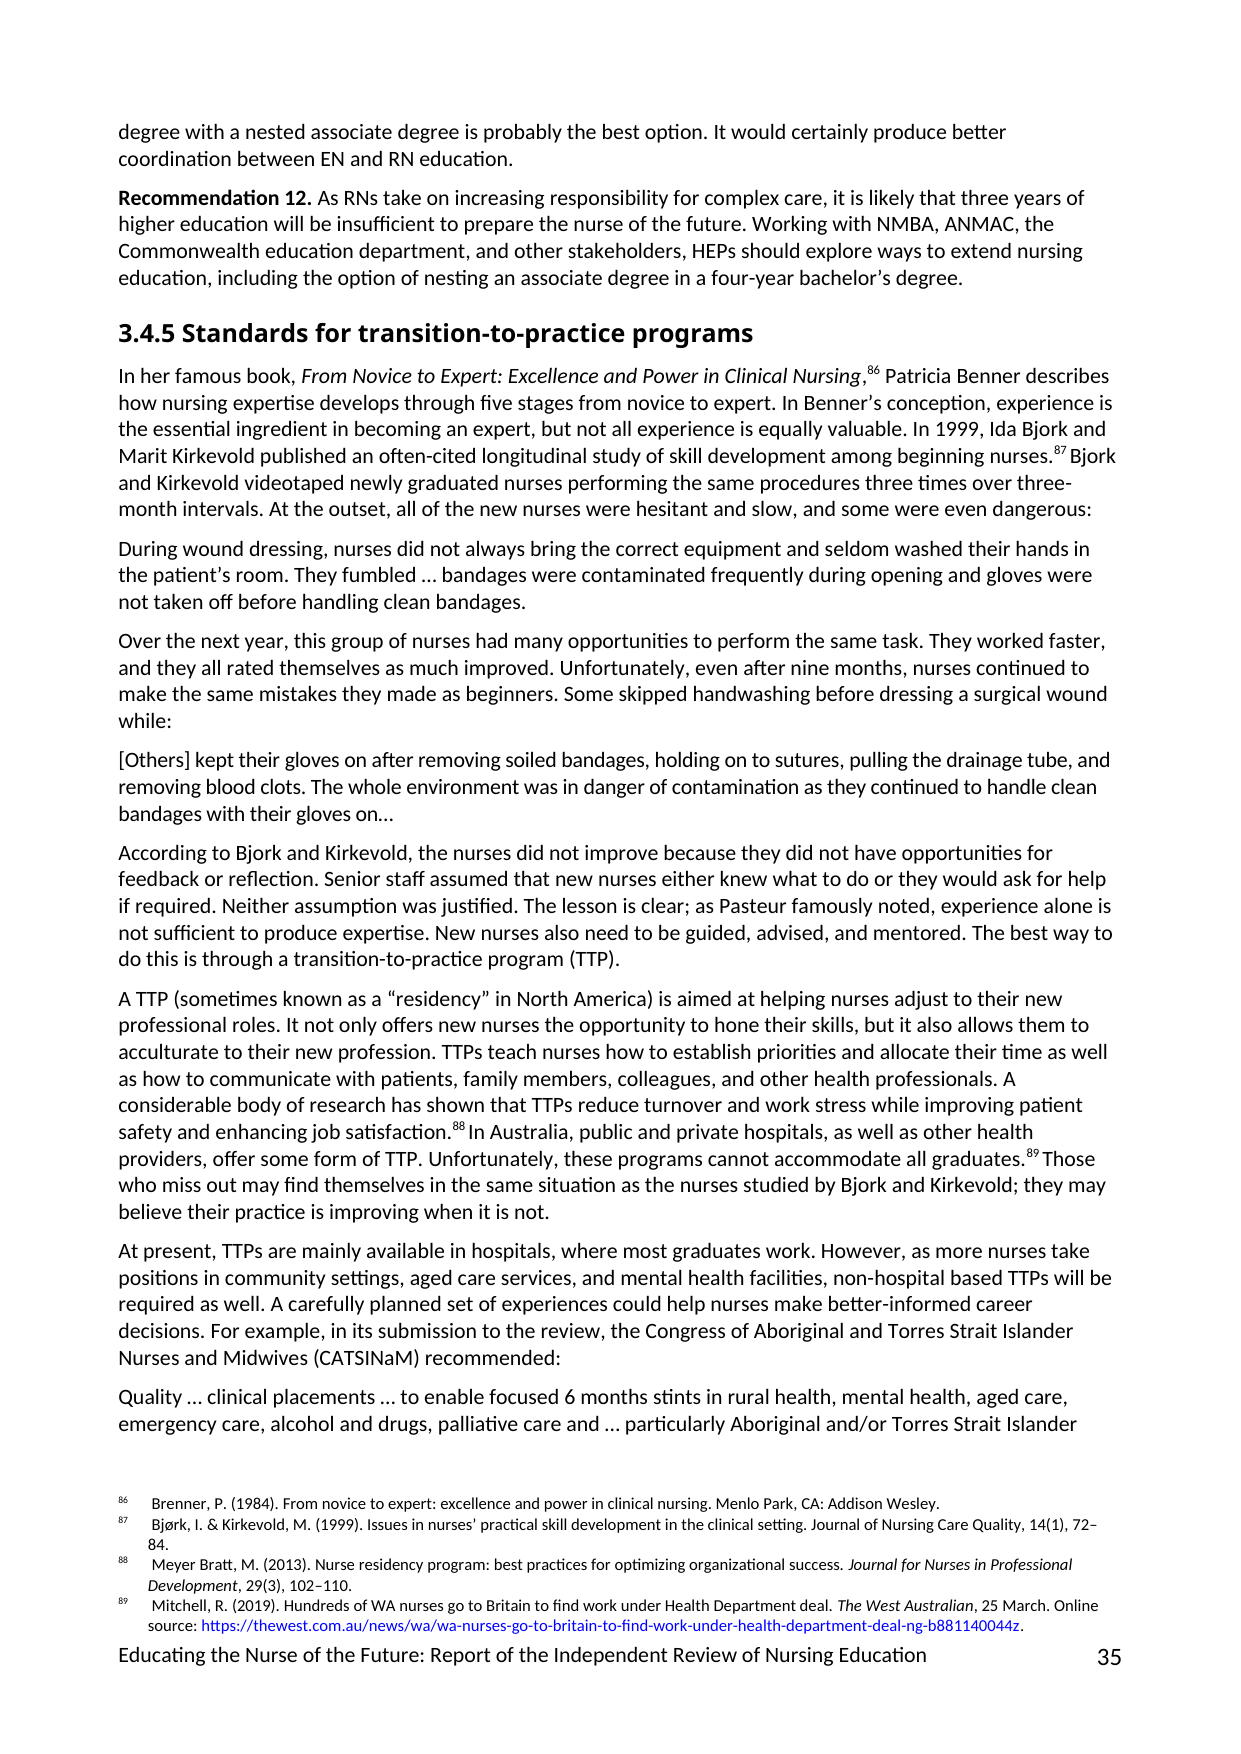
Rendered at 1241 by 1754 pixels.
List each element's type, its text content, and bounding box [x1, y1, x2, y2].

subtitle 3.4.5 Standards for transition-to-practice programs [118, 316, 1122, 350]
text [Others] kept their gloves on after removing soiled bandages, holding on to sutures, pulling the drainage tube, and removing blood clots. The whole environment was in danger of contamination as they continued to handle clean bandages with their gloves on… [118, 746, 1122, 826]
text Over the next year, this group of nurses had many opportunities to perform the same task. They worked faster, and they all rated themselves as much improved. Unfortunately, even after nine months, nurses continued to make the same mistakes they made as beginners. Some skipped handwashing before dressing a surgical wound while: [118, 627, 1122, 734]
text According to Bjork and Kirkevold, the nurses did not improve because they did not have opportunities for feedback or reflection. Senior staff assumed that new nurses either knew what to do or they would ask for help if required. Neither assumption was justified. The lesson is clear; as Pasteur famously noted, experience alone is not sufficient to produce expertise. New nurses also need to be guided, advised, and mentored. The best way to do this is through a transition-to-practice program (TTP). [118, 839, 1122, 972]
text In her famous book, From Novice to Expert: Excellence and Power in Clinical Nursing, Patricia Benner describes how nursing expertise develops through five stages from novice to expert. In Benner’s conception, experience is the essential ingredient in becoming an expert, but not all experience is equally valuable. In 1999, Ida Bjork and Marit Kirkevold published an often-cited longitudinal study of skill development among beginning nurses. Bjork and Kirkevold videotaped newly graduated nurses performing the same procedures three times over three-month intervals. At the outset, all of the new nurses were hesitant and slow, and some were even dangerous: [118, 362, 1122, 522]
text During wound dressing, nurses did not always bring the correct equipment and seldom washed their hands in the patient’s room. They fumbled … bandages were contaminated frequently during opening and gloves were not taken off before handling clean bandages. [118, 535, 1122, 615]
text A TTP (sometimes known as a “residency” in North America) is aimed at helping nurses adjust to their new professional roles. It not only offers new nurses the opportunity to hone their skills, but it also allows them to acculturate to their new profession. TTPs teach nurses how to establish priorities and allocate their time as well as how to communicate with patients, family members, colleagues, and other health professionals. A considerable body of research has shown that TTPs reduce turnover and work stress while improving patient safety and enhancing job satisfaction. In Australia, public and private hospitals, as well as other health providers, offer some form of TTP. Unfortunately, these programs cannot accommodate all graduates. Those who miss out may find themselves in the same situation as the nurses studied by Bjork and Kirkevold; they may believe their practice is improving when it is not. [118, 985, 1122, 1225]
text At present, TTPs are mainly available in hospitals, where most graduates work. However, as more nurses take positions in community settings, aged care services, and mental health facilities, non-hospital based TTPs will be required as well. A carefully planned set of experiences could help nurses make better-informed career decisions. For example, in its submission to the review, the Congress of Aboriginal and Torres Strait Islander Nurses and Midwives (CATSINaM) recommended: [118, 1237, 1122, 1371]
text Recommendation 12. As RNs take on increasing responsibility for complex care, it is likely that three years of higher education will be insufficient to prepare the nurse of the future. Working with NMBA, ANMAC, the Commonwealth education department, and other stakeholders, HEPs should explore ways to extend nursing education, including the option of nesting an associate degree in a four-year bachelor’s degree. [118, 184, 1122, 291]
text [118, 1383, 1122, 1436]
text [118, 118, 1122, 171]
